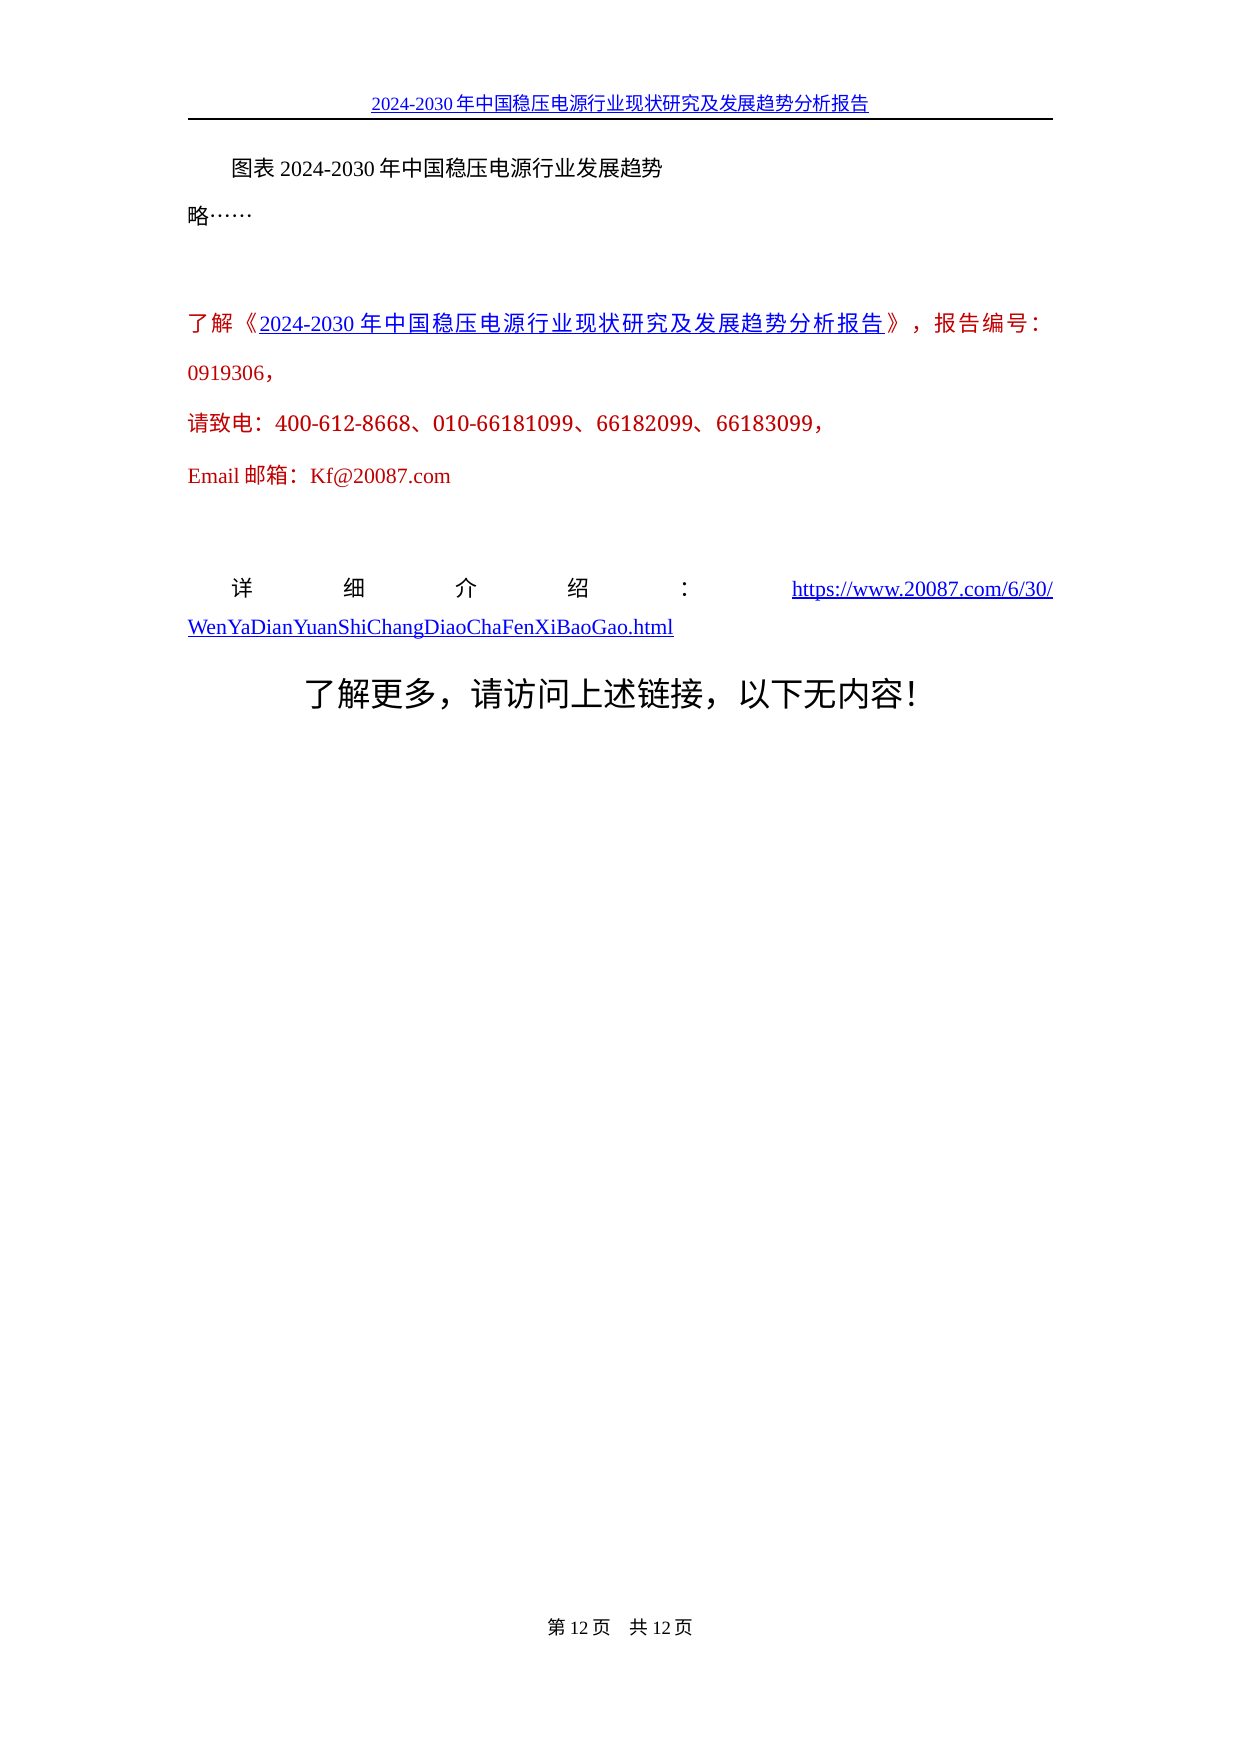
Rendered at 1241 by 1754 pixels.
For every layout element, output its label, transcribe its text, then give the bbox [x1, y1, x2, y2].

text 请致电：400-612-8668、010-66181099、66182099、66183099， [187, 406, 1053, 438]
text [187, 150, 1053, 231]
title 了解更多，请访问上述链接，以下无内容！ [187, 659, 1053, 724]
text 了解《2024-2030年中国稳压电源行业现状研究及发展趋势分析报告》，报告编号：0919306， [187, 305, 1053, 387]
text Email邮箱：Kf@20087.com [187, 457, 1053, 490]
text 详细介绍：https://www.20087.com/6/30/WenYaDianYuanShiChangDiaoChaFenXiBaoGao.html [187, 570, 1053, 643]
